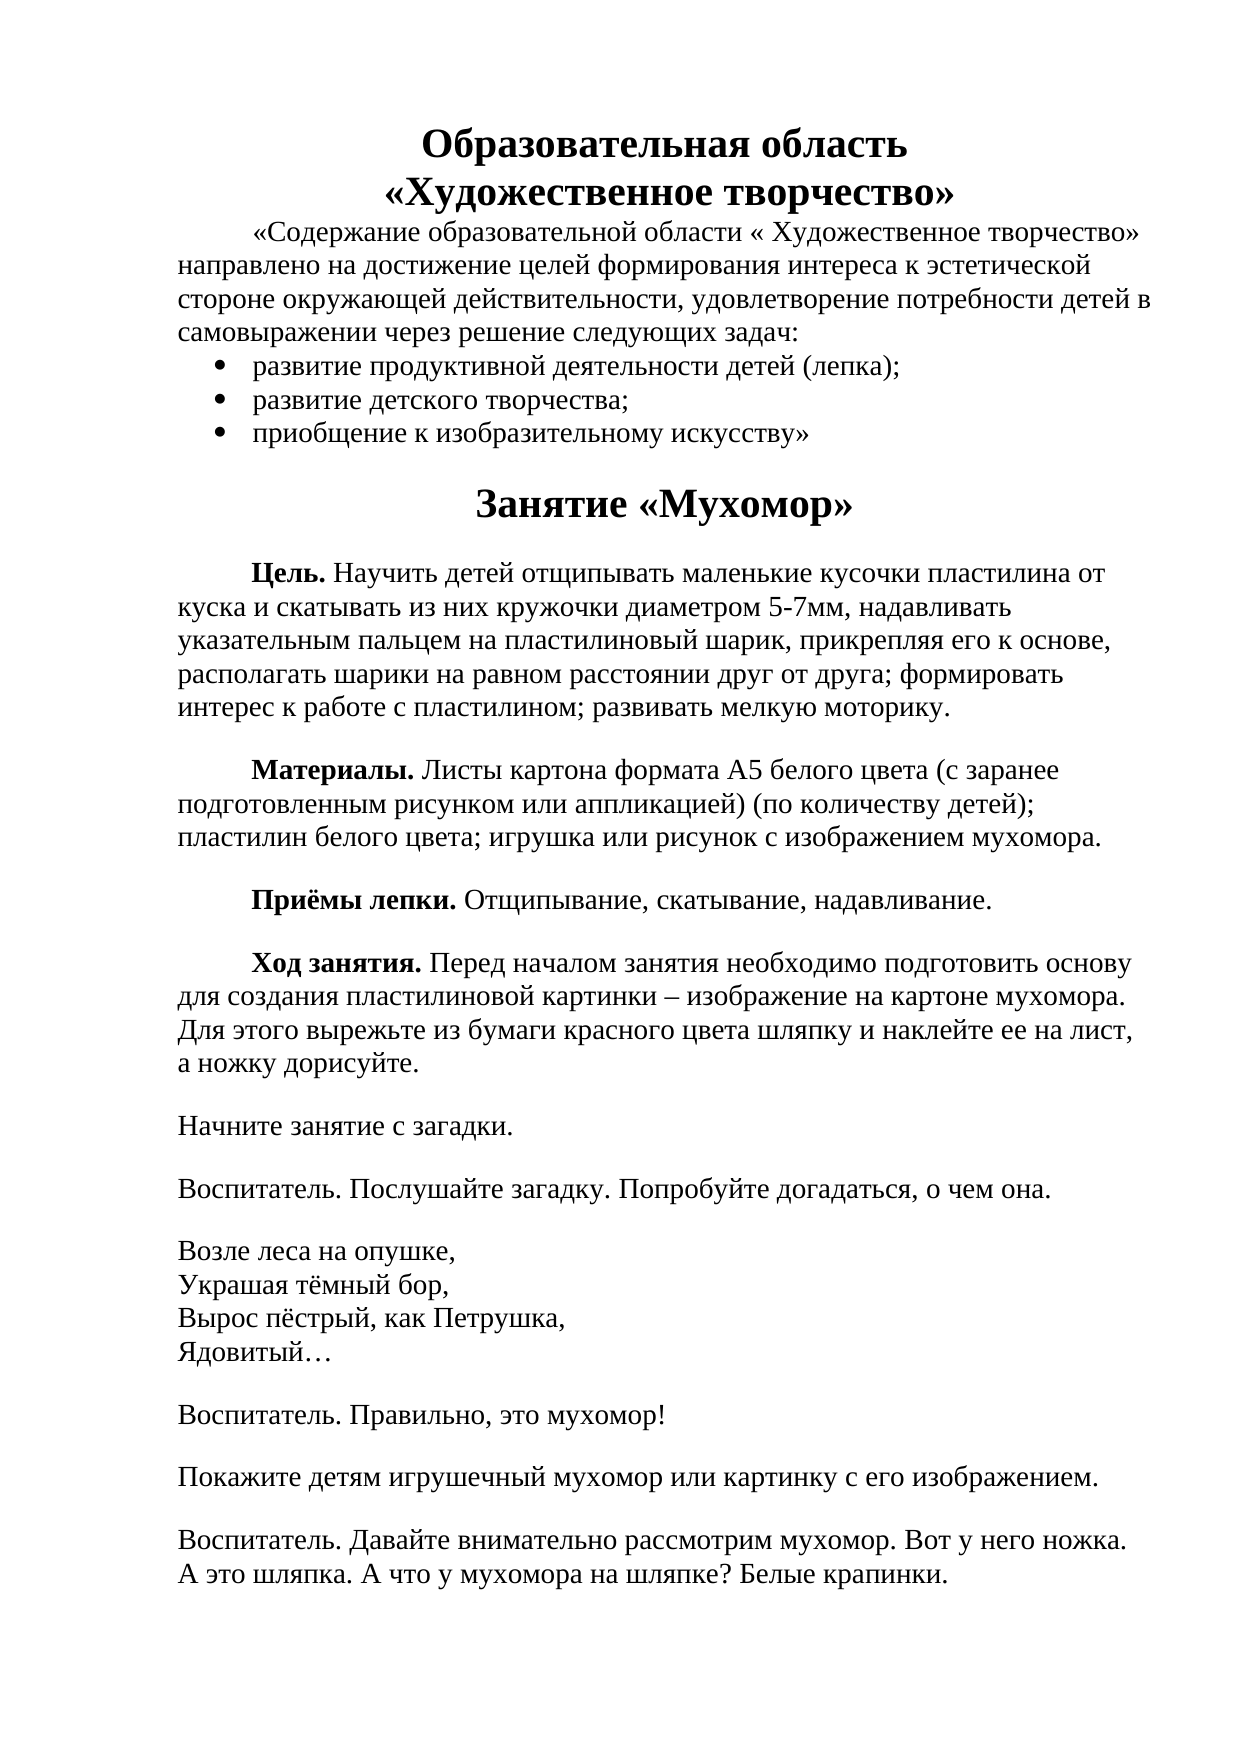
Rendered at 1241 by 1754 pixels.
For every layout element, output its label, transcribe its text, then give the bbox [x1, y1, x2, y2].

text Возле леса на опушке, Украшая тёмный бор, Вырос пёстрый, как Петрушка, Ядовитый… [177, 1233, 1152, 1368]
text «Художественное творчество» [177, 166, 1152, 214]
text Образовательная область [177, 118, 1152, 166]
text Приёмы лепки. Отщипывание, скатывание, надавливание. [177, 882, 1152, 916]
list развитие детского творчества; [215, 382, 1152, 415]
text Покажите детям игрушечный мухомор или картинку с его изображением. [177, 1459, 1152, 1493]
text Воспитатель. Послушайте загадку. Попробуйте догадаться, о чем она. [177, 1171, 1152, 1204]
list приобщение к изобразительному искусству» [215, 415, 1152, 449]
text Цель. Научить детей отщипывать маленькие кусочки пластилина от куска и скатывать из них кружочки диаметром 5-7мм, надавливать указательным пальцем на пластилиновый шарик, прикрепляя его к основе, располагать шарики на равном расстоянии друг от друга; формировать интерес к работе с пластилином; развивать мелкую моторику. [177, 555, 1152, 723]
text Начните занятие с загадки. [177, 1108, 1152, 1142]
text «Содержание образовательной области « Художественное творчество» направлено на достижение целей формирования интереса к эстетической стороне окружающей действительности, удовлетворение потребности детей в самовыражении через решение следующих задач: [177, 214, 1152, 348]
list развитие продуктивной деятельности детей (лепка); [215, 348, 1152, 382]
text Занятие «Мухомор» [177, 478, 1152, 526]
text Воспитатель. Правильно, это мухомор! [177, 1397, 1152, 1430]
text Ход занятия. Перед началом занятия необходимо подготовить основу для создания пластилиновой картинки – изображение на картоне мухомора. Для этого вырежьте из бумаги красного цвета шляпку и наклейте ее на лист, а ножку дорисуйте. [177, 945, 1152, 1079]
text Материалы. Листы картона формата А5 белого цвета (с заранее подготовленным рисунком или аппликацией) (по количеству детей); пластилин белого цвета; игрушка или рисунок с изображением мухомора. [177, 752, 1152, 853]
text Воспитатель. Давайте внимательно рассмотрим мухомор. Вот у него ножка. А это шляпка. А что у мухомора на шляпке? Белые крапинки. [177, 1522, 1152, 1589]
